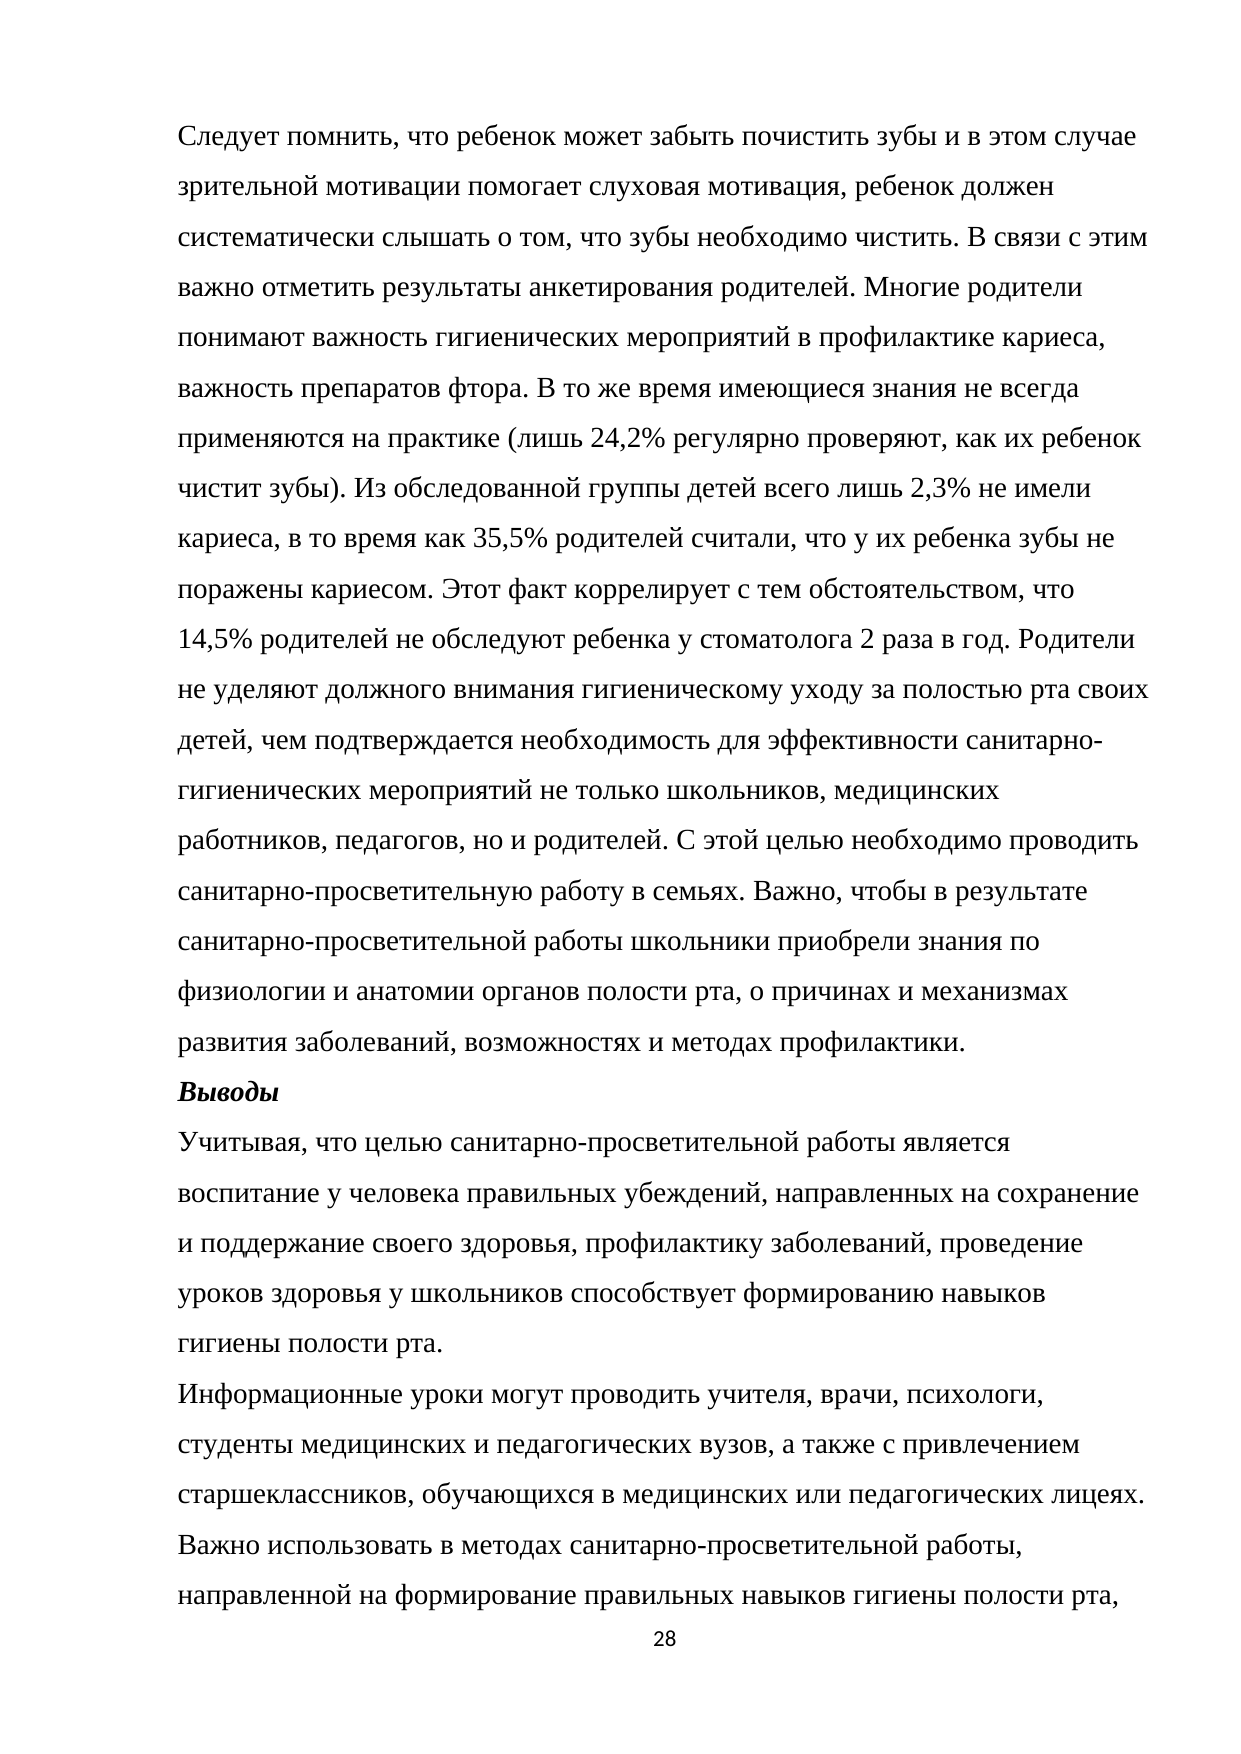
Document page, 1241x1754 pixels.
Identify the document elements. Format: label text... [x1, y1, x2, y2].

text Учитывая, что целью санитарно-просветительной работы является воспитание у человека правильных убеждений, направленных на сохранение и поддержание своего здоровья, профилактику заболеваний, проведение уроков здоровья у школьников способствует формированию навыков гигиены полости рта. [177, 1124, 1152, 1359]
text Информационные уроки могут проводить учителя, врачи, психологи, студенты медицинских и педагогических вузов, а также с привлечением старшеклассников, обучающихся в медицинских или педагогических лицеях. [177, 1376, 1152, 1510]
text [177, 1527, 1152, 1611]
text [177, 118, 1152, 1057]
text Выводы [177, 1074, 1152, 1108]
